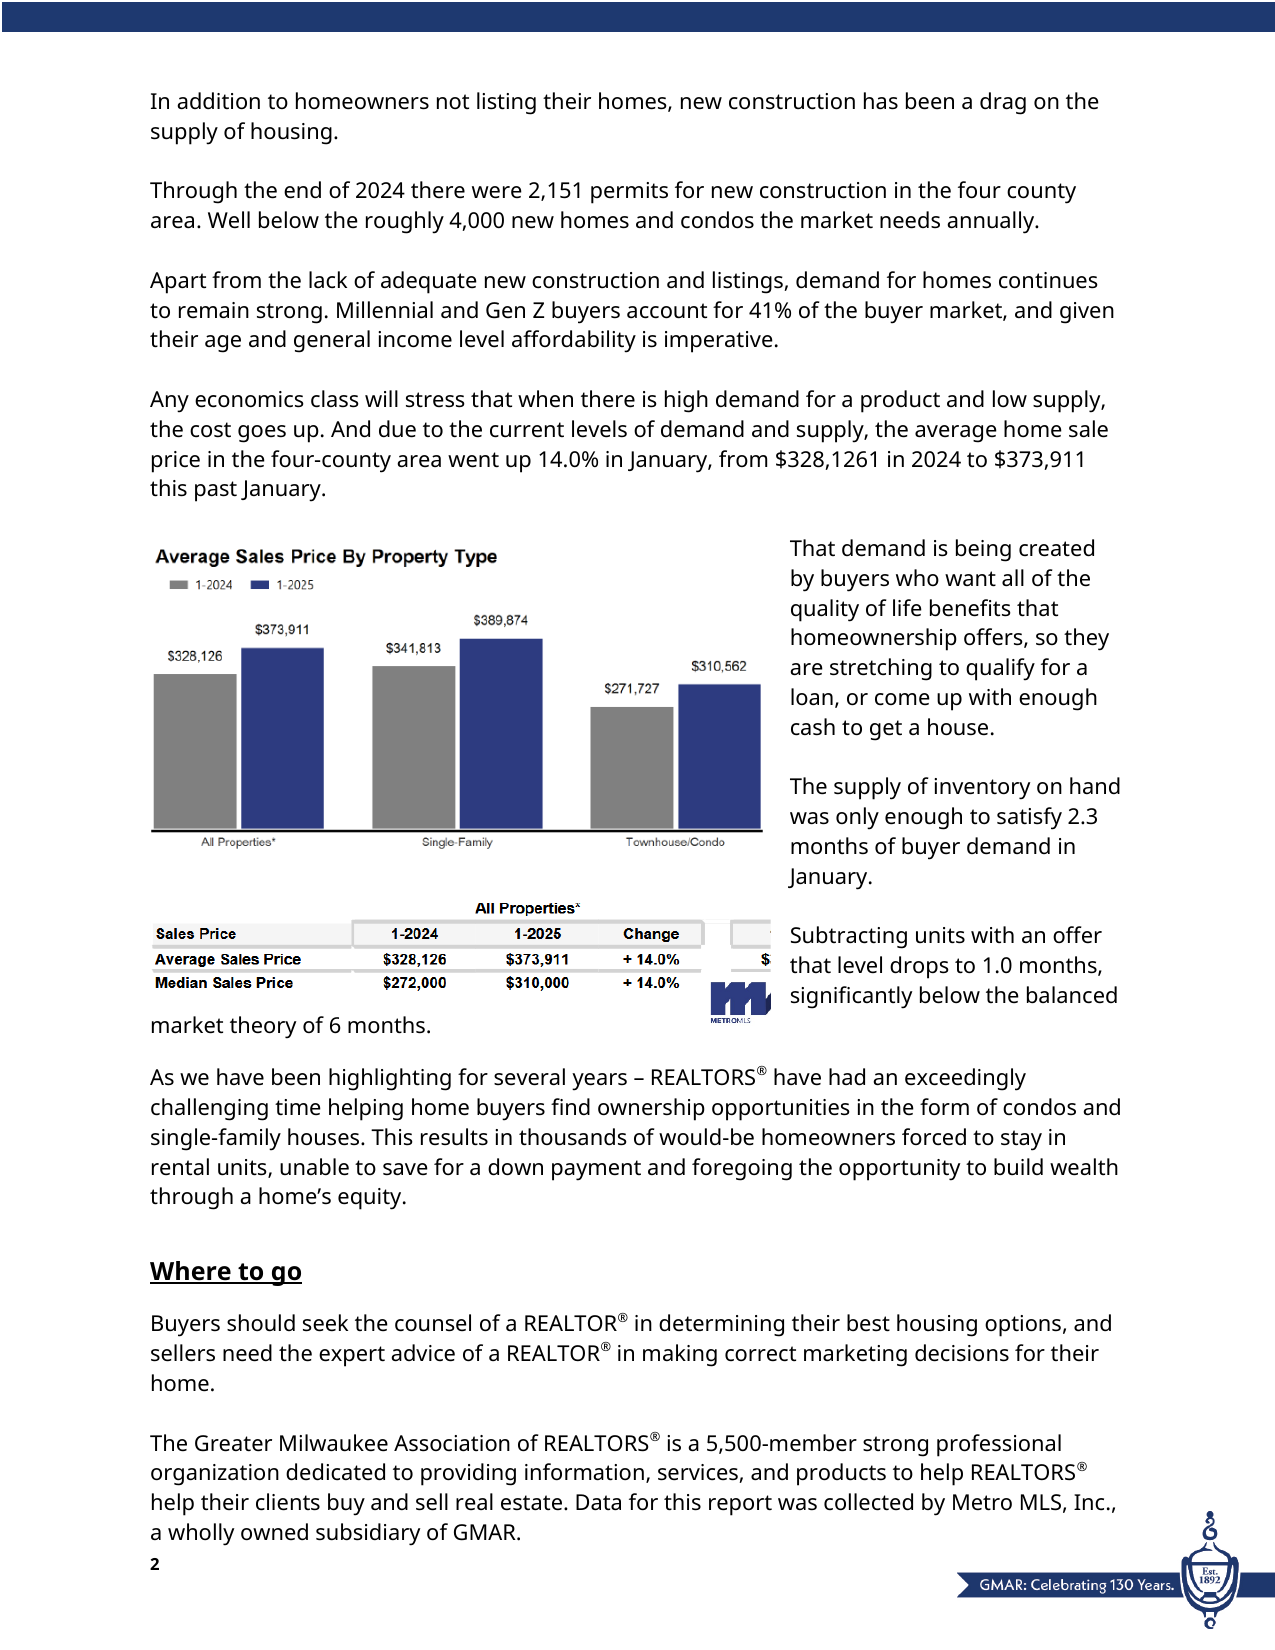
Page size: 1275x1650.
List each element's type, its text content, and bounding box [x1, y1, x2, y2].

text As we have been highlighting for several years – REALTORS® have had an exceedingly challenging time helping home buyers find ownership opportunities in the form of condos and single-family houses. This results in thousands of would-be homeowners forced to stay in rental units, unable to save for a down payment and foregoing the opportunity to build wealth through a home’s equity. [150, 1062, 1125, 1211]
picture [140, 539, 771, 1033]
text That demand is being created by buyers who want all of the quality of life benefits that homeownership offers, so they are stretching to qualify for a loan, or come up with enough cash to get a house. [150, 533, 1125, 741]
text Buyers should seek the counsel of a REALTOR® in determining their best housing options, and sellers need the expert advice of a REALTOR® in making correct marketing decisions for their home. [150, 1308, 1125, 1398]
text Subtracting units with an offer that level drops to 1.0 months, significantly below the balanced market theory of 6 months. [150, 920, 1125, 1039]
picture [957, 1511, 1275, 1629]
text In addition to homeowners not listing their homes, new construction has been a drag on the supply of housing. [150, 86, 1125, 146]
text Through the end of 2024 there were 2,151 permits for new construction in the four county area. Well below the roughly 4,000 new homes and condos the market needs annually. [150, 175, 1125, 235]
text Any economics class will stress that when there is high demand for a product and low supply, the cost goes up. And due to the current levels of demand and supply, the average home sale price in the four-county area went up 14.0% in January, from $328,1261 in 2024 to $373,911 this past January. [150, 384, 1125, 503]
picture [2, 2, 1275, 32]
text The Greater Milwaukee Association of REALTORS® is a 5,500-member strong professional organization dedicated to providing information, services, and products to help REALTORS® help their clients buy and sell real estate. Data for this report was collected by Metro MLS, Inc., a wholly owned subsidiary of GMAR. [150, 1427, 1125, 1547]
text The supply of inventory on hand was only enough to satisfy 2.3 months of buyer demand in January. [771, 771, 1125, 890]
text Apart from the lack of adequate new construction and listings, demand for homes continues to remain strong. Millennial and Gen Z buyers account for 41% of the buyer market, and given their age and general income level affordability is imperative. [150, 265, 1125, 354]
text Where to go [150, 1253, 1125, 1287]
